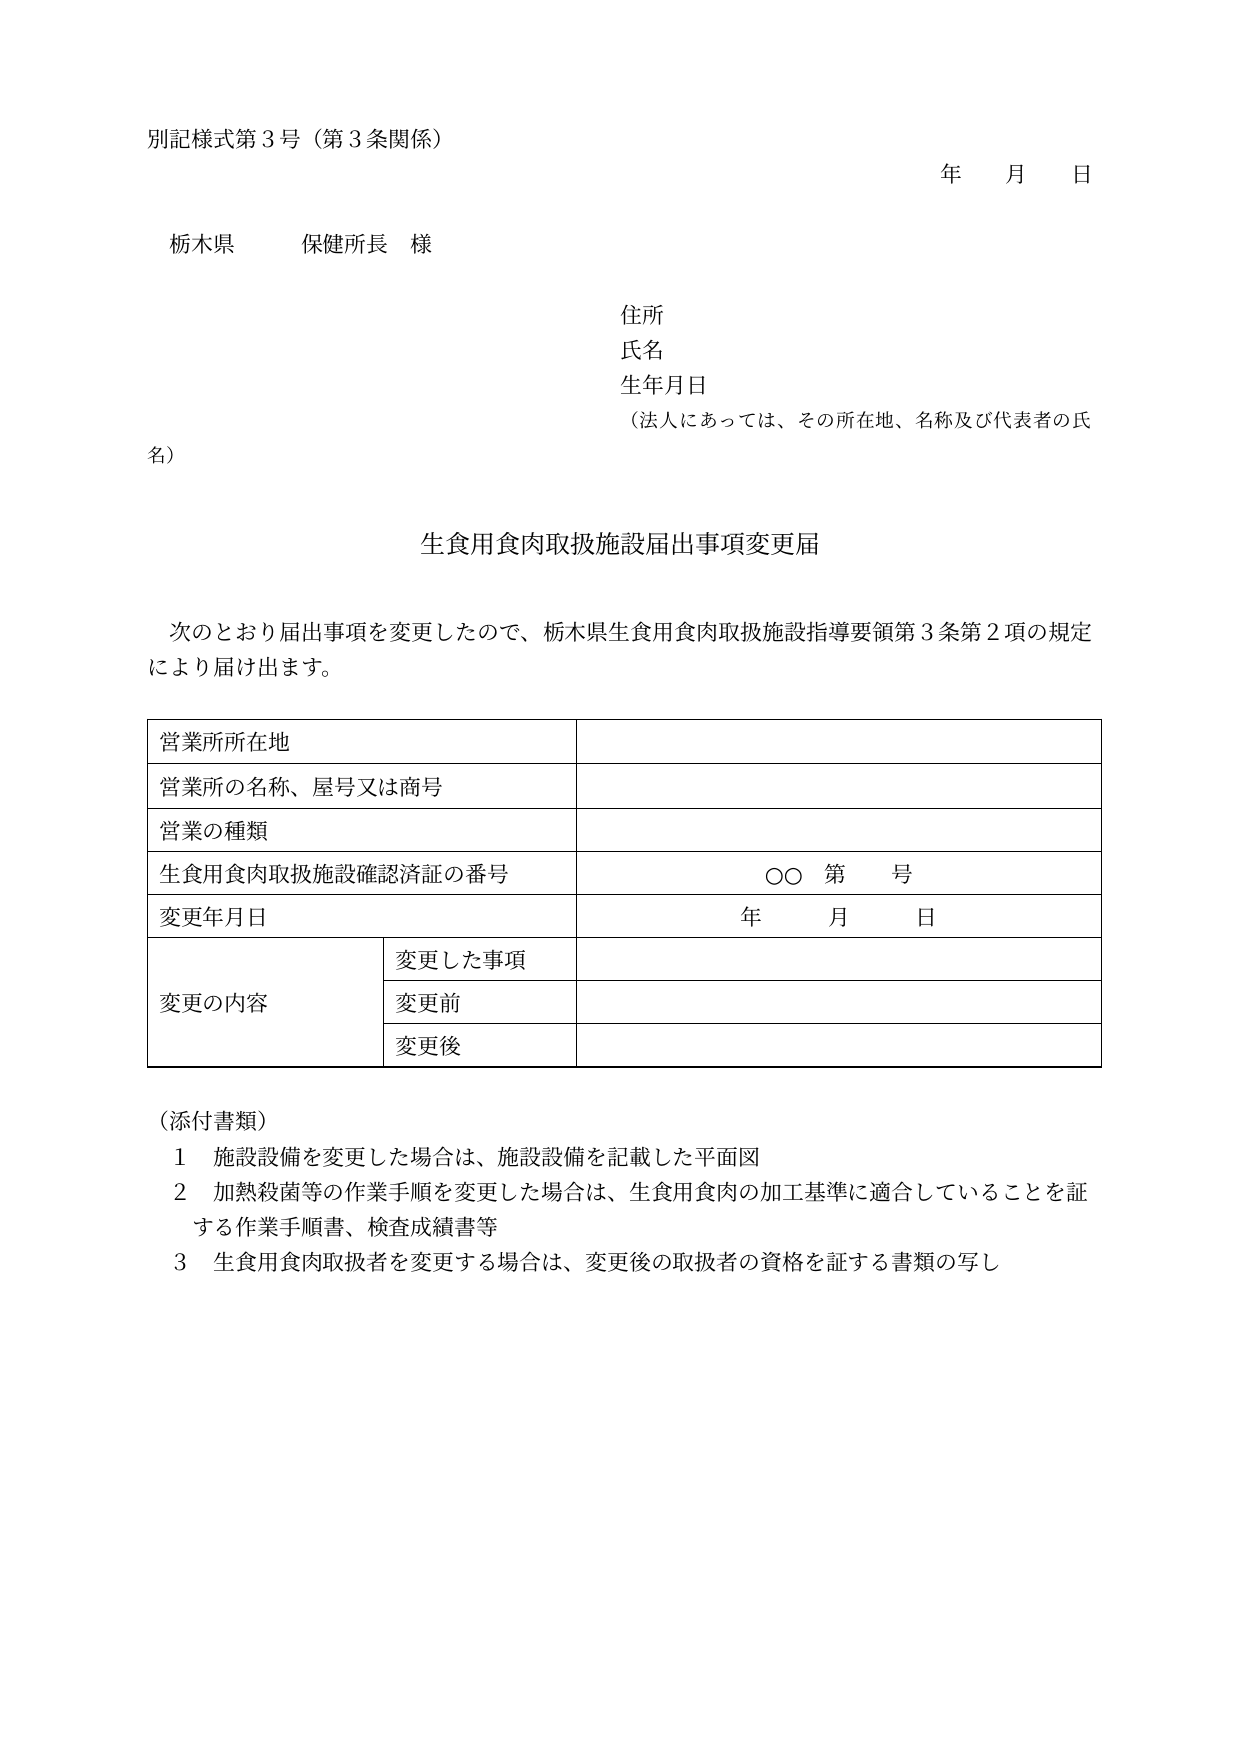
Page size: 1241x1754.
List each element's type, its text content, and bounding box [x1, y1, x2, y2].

table_cell [577, 809, 1101, 851]
table_cell 変更後 [384, 1024, 576, 1066]
table_cell [577, 938, 1101, 980]
text ２ 加熱殺菌等の作業手順を変更した場合は、生食用食肉の加工基準に適合していることを証する作業手順書、検査成績書等 [148, 1173, 1092, 1243]
text １ 施設設備を変更した場合は、施設設備を記載した平面図 [148, 1138, 1092, 1173]
table_header 営業所所在地 [148, 720, 576, 763]
text （添付書類） [148, 1103, 1092, 1138]
text 栃木県 保健所長 様 [148, 226, 1092, 261]
text 生食用食肉取扱施設届出事項変更届 [148, 507, 1092, 578]
table_cell [577, 1024, 1101, 1066]
text 住所 氏名 生年月日 （法人にあっては、その所在地、名称及び代表者の氏名） [148, 296, 1092, 472]
table_header [577, 720, 1101, 763]
table_cell [577, 981, 1101, 1023]
text 別記様式第３号（第３条関係） [148, 120, 1092, 155]
table_cell 生食用食肉取扱施設確認済証の番号 [148, 852, 576, 893]
table_cell 年 月 日 [577, 895, 1101, 937]
table_cell 変更の内容 [148, 938, 383, 1066]
text 年 月 日 [148, 155, 1093, 190]
table_cell ○○ 第 号 [577, 852, 1101, 893]
table_cell 営業の種類 [148, 809, 576, 851]
table_cell 変更前 [384, 981, 576, 1023]
text ３ 生食用食肉取扱者を変更する場合は、変更後の取扱者の資格を証する書類の写し [148, 1243, 1092, 1279]
text 次のとおり届出事項を変更したので、栃木県生食用食肉取扱施設指導要領第３条第２項の規定により届け出ます。 [148, 613, 1092, 683]
table_cell 営業所の名称、屋号又は商号 [148, 764, 576, 807]
table_cell [577, 764, 1101, 807]
table_cell 変更した事項 [384, 938, 576, 980]
table_cell 変更年月日 [148, 895, 576, 937]
